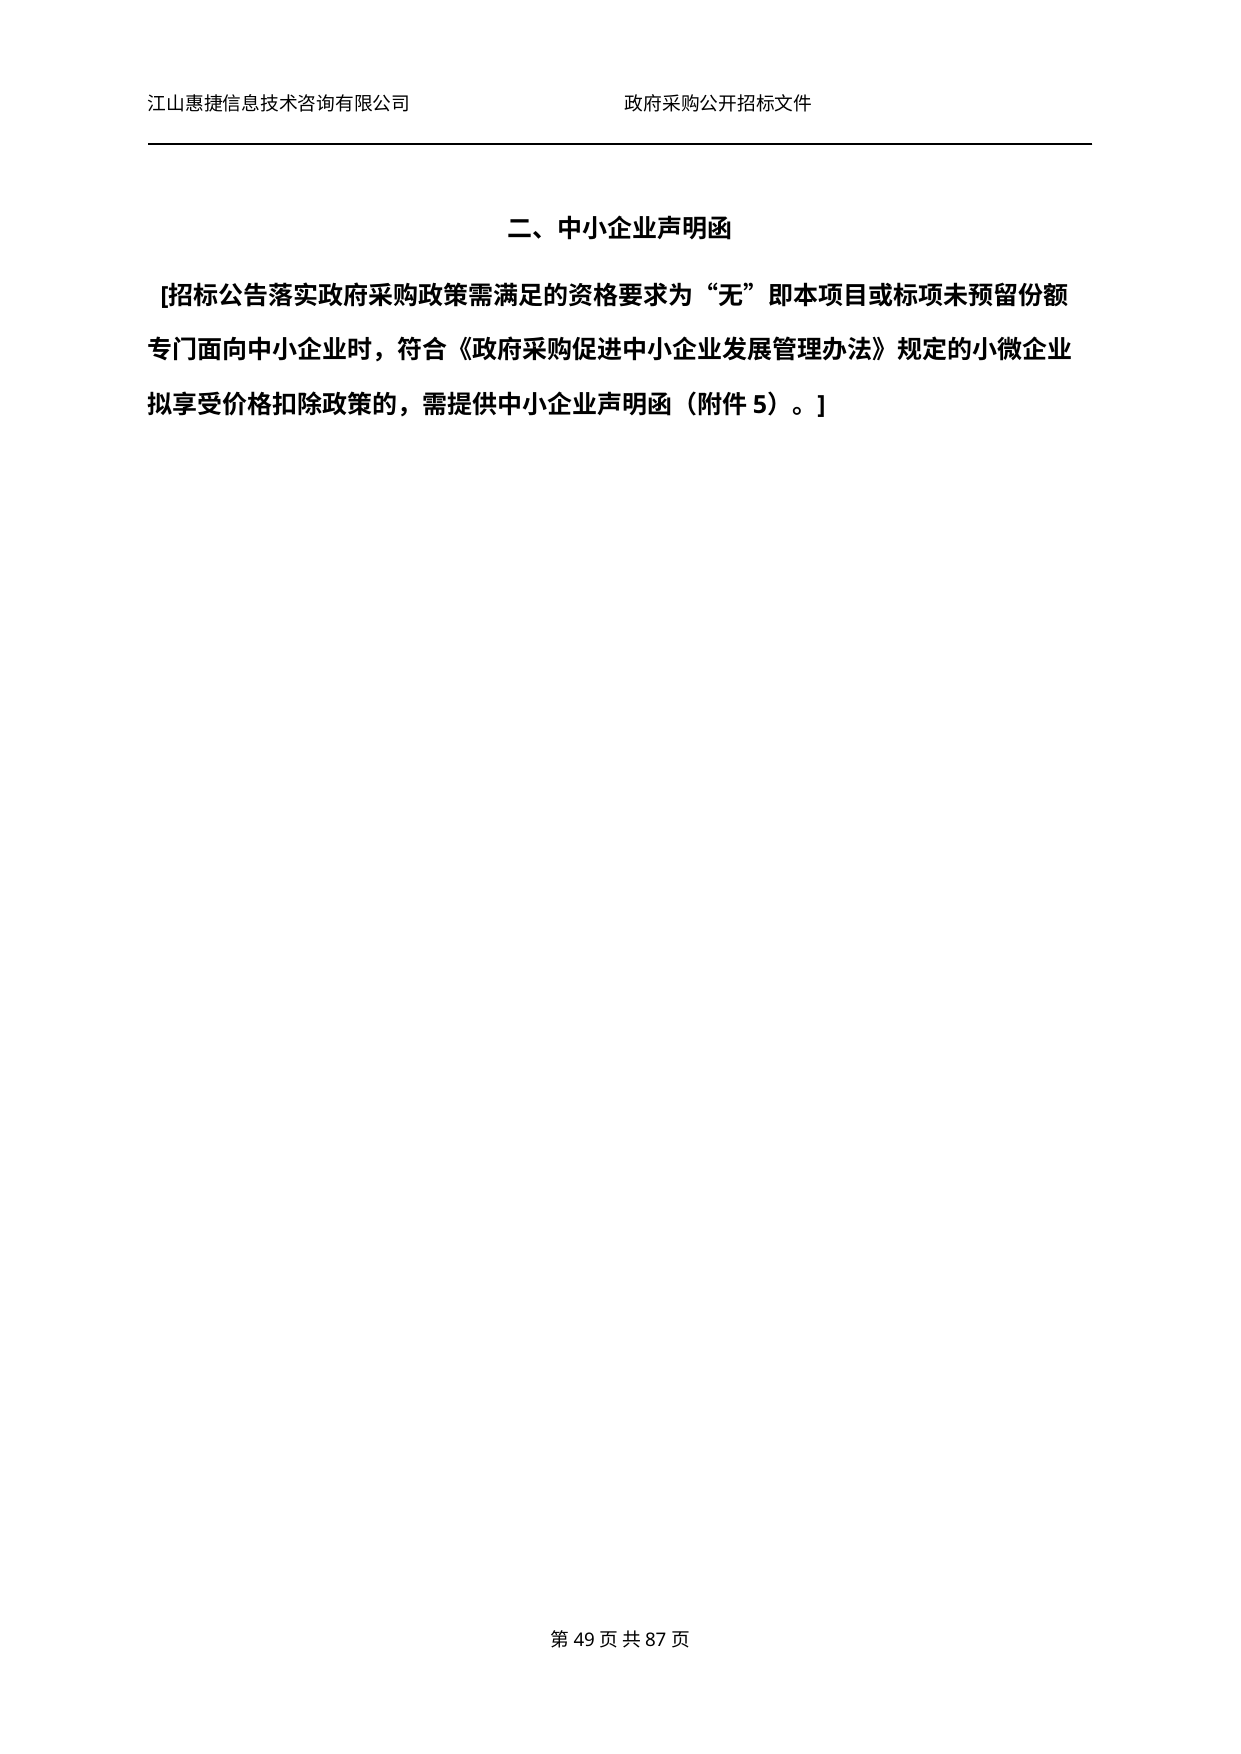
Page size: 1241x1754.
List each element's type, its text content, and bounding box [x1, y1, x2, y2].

text [招标公告落实政府采购政策需满足的资格要求为“无”即本项目或标项未预留份额专门面向中小企业时，符合《政府采购促进中小企业发展管理办法》规定的小微企业拟享受价格扣除政策的，需提供中小企业声明函（附件5）。] [148, 275, 1092, 420]
text 二、中小企业声明函 [148, 208, 1092, 245]
